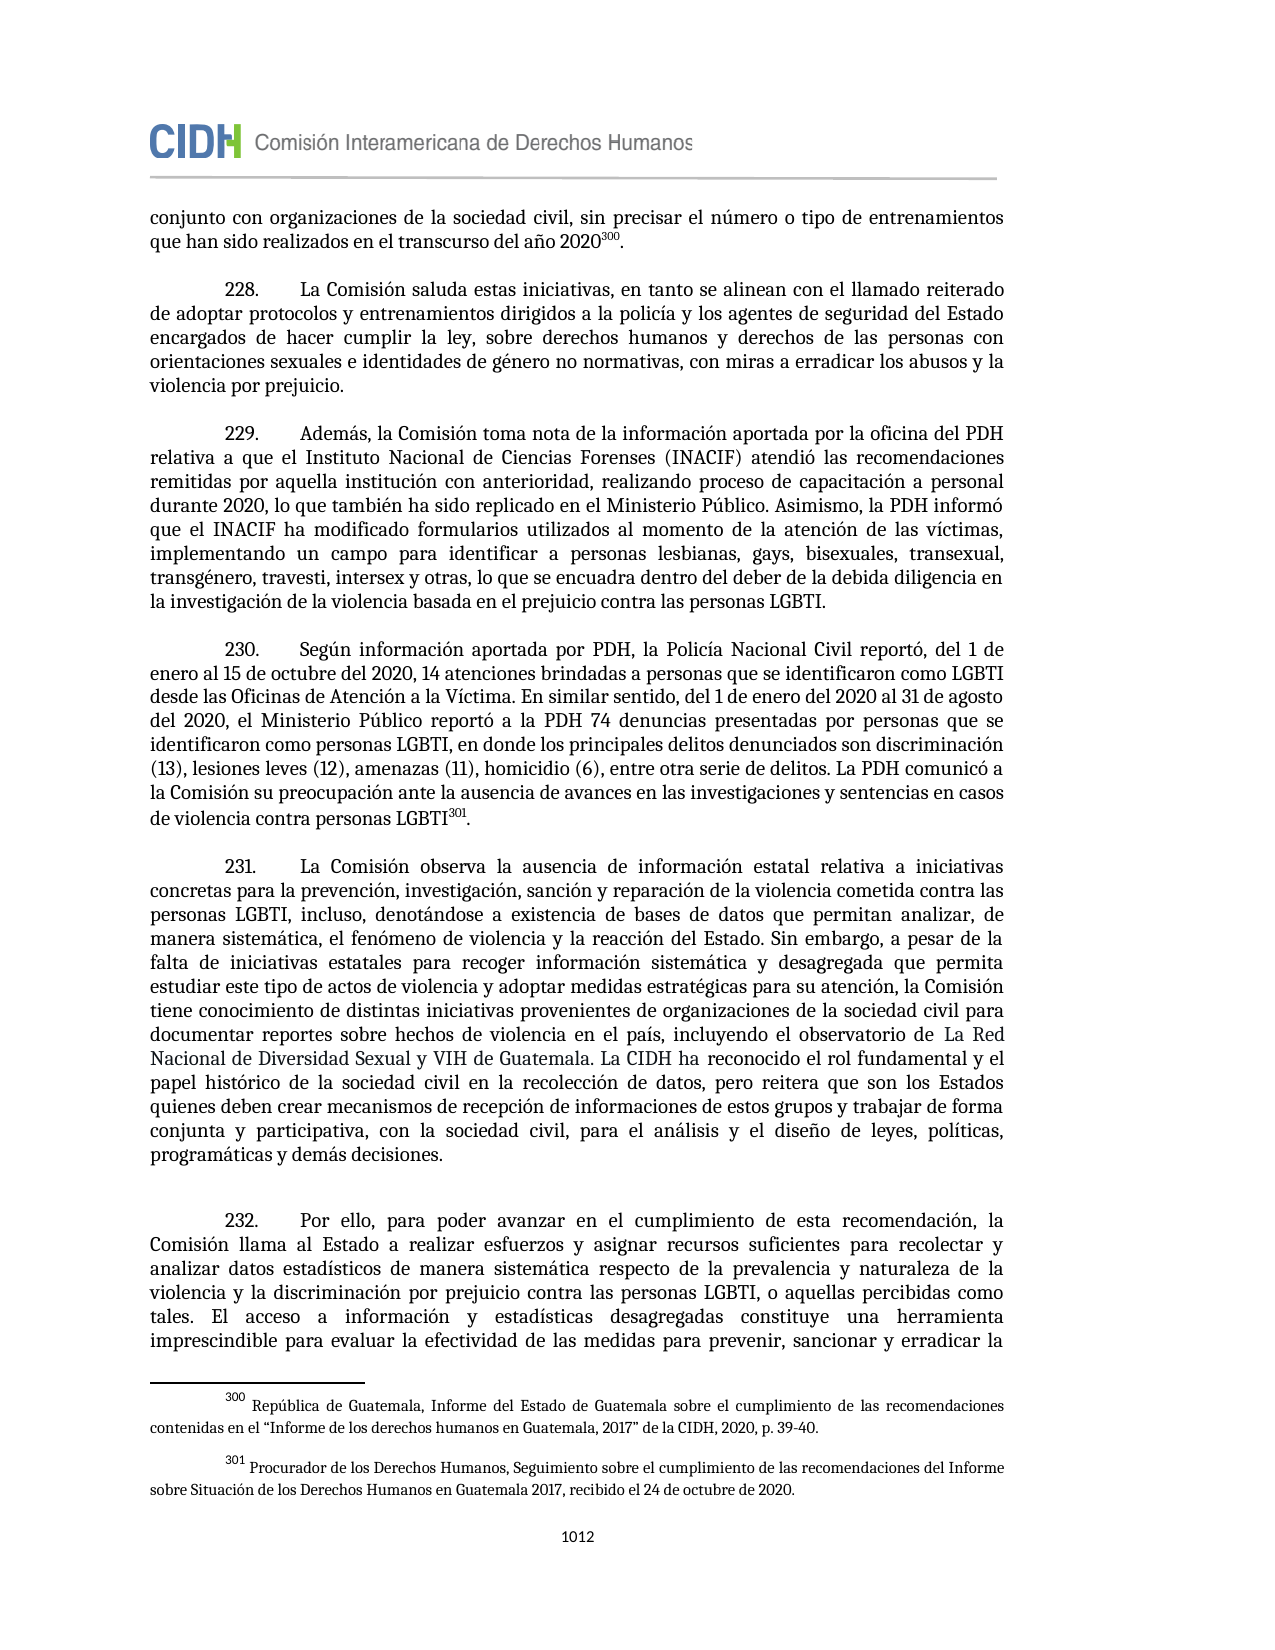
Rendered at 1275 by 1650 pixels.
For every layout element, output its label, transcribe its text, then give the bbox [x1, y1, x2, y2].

list La Comisión observa la ausencia de información estatal relativa a iniciativas concretas para la prevención, investigación, sanción y reparación de la violencia cometida contra las personas LGBTI, incluso, denotándose a existencia de bases de datos que permitan analizar, de manera sistemática, el fenómeno de violencia y la reacción del Estado. Sin embargo, a pesar de la falta de iniciativas estatales para recoger información sistemática y desagregada que permita estudiar este tipo de actos de violencia y adoptar medidas estratégicas para su atención, la Comisión tiene conocimiento de distintas iniciativas provenientes de organizaciones de la sociedad civil para documentar reportes sobre hechos de violencia en el país, incluyendo el observatorio de La Red Nacional de Diversidad Sexual y VIH de Guatemala. La CIDH ha reconocido el rol fundamental y el papel histórico de la sociedad civil en la recolección de datos, pero reitera que son los Estados quienes deben crear mecanismos de recepción de informaciones de estos grupos y trabajar de forma conjunta y participativa, con la sociedad civil, para el análisis y el diseño de leyes, políticas, programáticas y demás decisiones. [150, 855, 1005, 1167]
list Según información aportada por PDH, la Policía Nacional Civil reportó, del 1 de enero al 15 de octubre del 2020, 14 atenciones brindadas a personas que se identificaron como LGBTI desde las Oficinas de Atención a la Víctima. En similar sentido, del 1 de enero del 2020 al 31 de agosto del 2020, el Ministerio Público reportó a la PDH 74 denuncias presentadas por personas que se identificaron como personas LGBTI, en donde los principales delitos denunciados son discriminación (13), lesiones leves (12), amenazas (11), homicidio (6), entre otra serie de delitos. La PDH comunicó a la Comisión su preocupación ante la ausencia de avances en las investigaciones y sentencias en casos de violencia contra personas LGBTI. [150, 637, 1005, 831]
list Además, la Comisión toma nota de la información aportada por la oficina del PDH relativa a que el Instituto Nacional de Ciencias Forenses (INACIF) atendió las recomendaciones remitidas por aquella institución con anterioridad, realizando proceso de capacitación a personal durante 2020, lo que también ha sido replicado en el Ministerio Público. Asimismo, la PDH informó que el INACIF ha modificado formularios utilizados al momento de la atención de las víctimas, implementando un campo para identificar a personas lesbianas, gays, bisexuales, transexual, transgénero, travesti, intersex y otras, lo que se encuadra dentro del deber de la debida diligencia en la investigación de la violencia basada en el prejuicio contra las personas LGBTI. [150, 422, 1005, 613]
list La Comisión saluda estas iniciativas, en tanto se alinean con el llamado reiterado de adoptar protocolos y entrenamientos dirigidos a la policía y los agentes de seguridad del Estado encargados de hacer cumplir la ley, sobre derechos humanos y derechos de las personas con orientaciones sexuales e identidades de género no normativas, con miras a erradicar los abusos y la violencia por prejuicio. [150, 278, 1005, 398]
